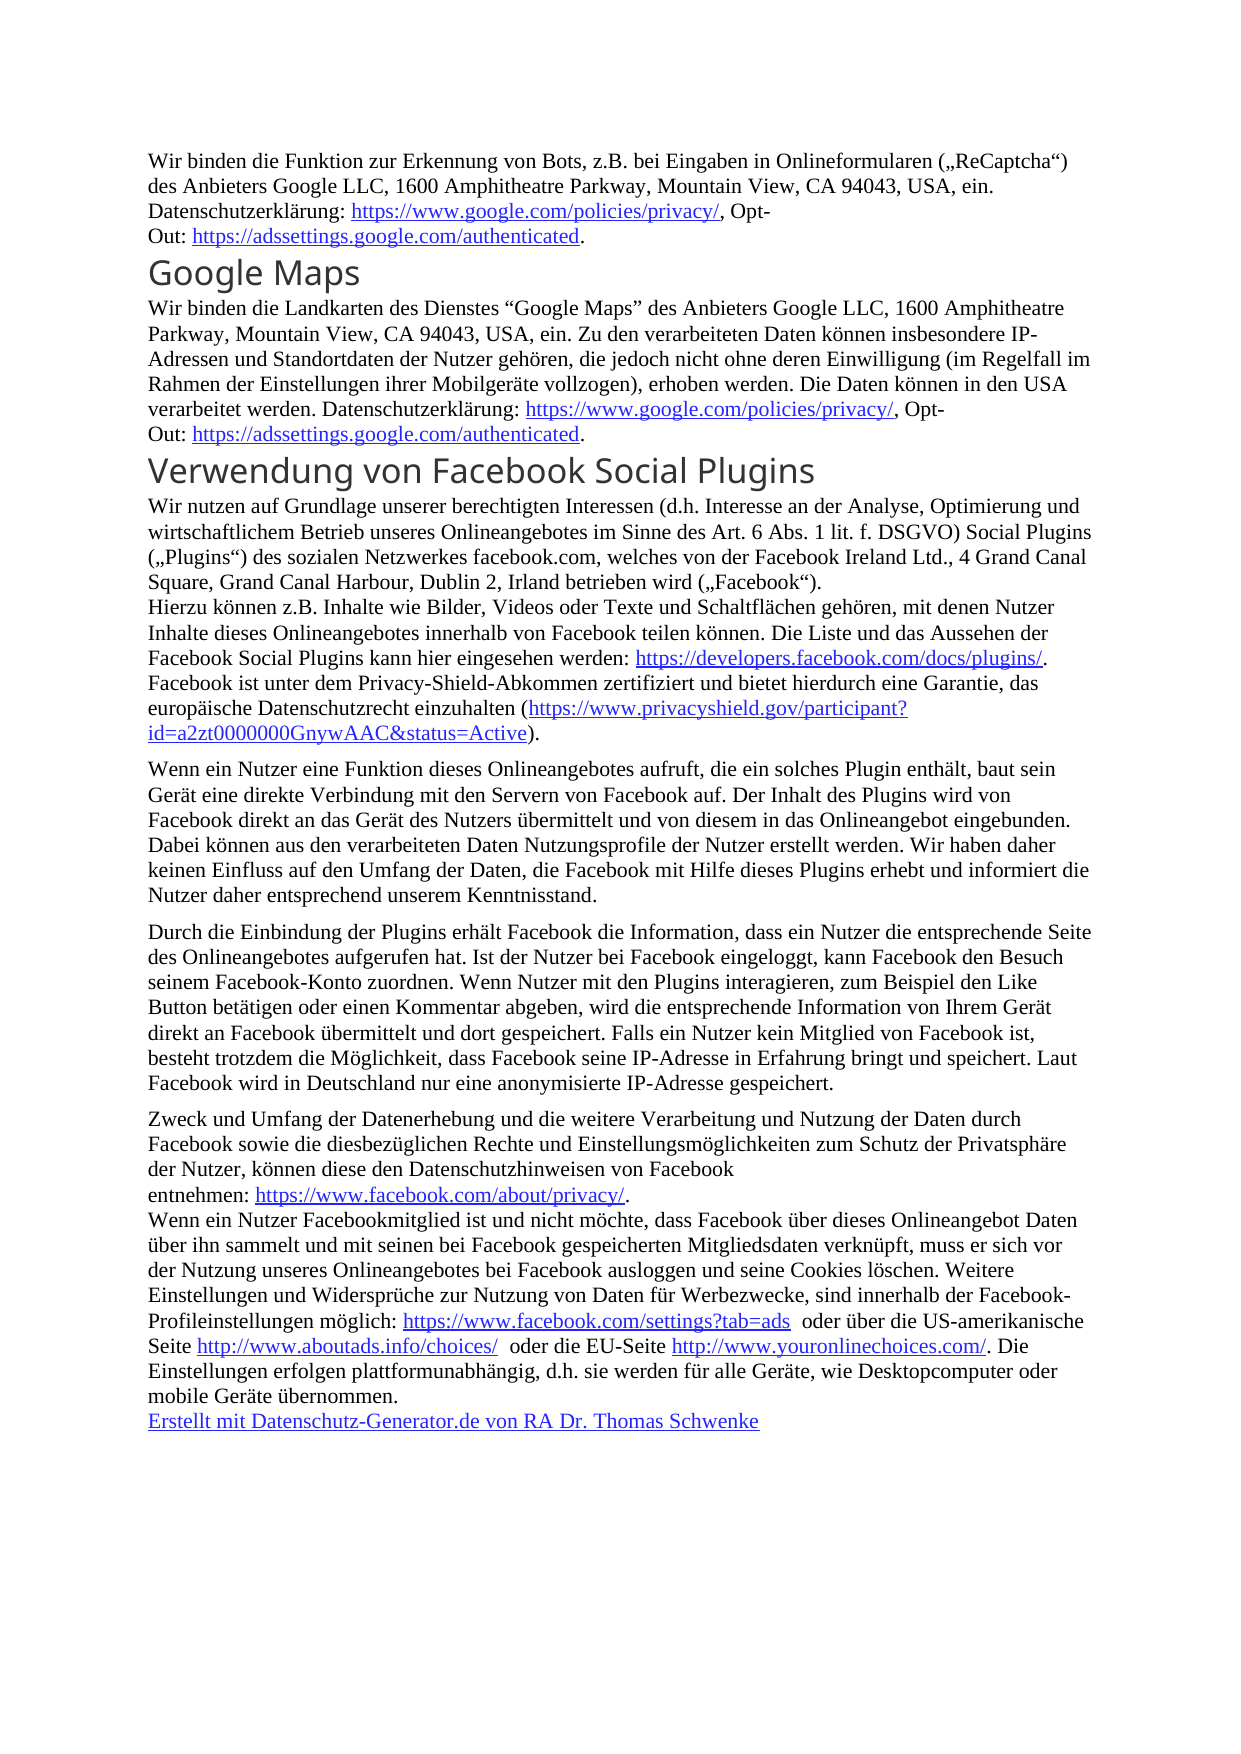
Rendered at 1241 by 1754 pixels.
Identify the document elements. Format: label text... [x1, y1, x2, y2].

text Wir binden die Funktion zur Erkennung von Bots, z.B. bei Eingaben in Onlineformularen („ReCaptcha“) des Anbieters Google LLC, 1600 Amphitheatre Parkway, Mountain View, CA 94043, USA, ein. Datenschutzerklärung: https://www.google.com/policies/privacy/, Opt-Out: https://adssettings.google.com/authenticated. [148, 148, 1093, 248]
text Facebook ist unter dem Privacy-Shield-Abkommen zertifiziert und bietet hierdurch eine Garantie, das europäische Datenschutzrecht einzuhalten (https://www.privacyshield.gov/participant?id=a2zt0000000GnywAAC&status=Active). [148, 670, 1093, 746]
text Zweck und Umfang der Datenerhebung und die weitere Verarbeitung und Nutzung der Daten durch Facebook sowie die diesbezüglichen Rechte und Einstellungsmöglichkeiten zum Schutz der Privatsphäre der Nutzer, können diese den Datenschutzhinweisen von Facebook entnehmen: https://www.facebook.com/about/privacy/. [148, 1106, 1093, 1207]
text Wenn ein Nutzer Facebookmitglied ist und nicht möchte, dass Facebook über dieses Onlineangebot Daten über ihn sammelt und mit seinen bei Facebook gespeicherten Mitgliedsdaten verknüpft, muss er sich vor der Nutzung unseres Onlineangebotes bei Facebook ausloggen und seine Cookies löschen. Weitere Einstellungen und Widersprüche zur Nutzung von Daten für Werbezwecke, sind innerhalb der Facebook-Profileinstellungen möglich: https://www.facebook.com/settings?tab=ads oder über die US-amerikanische Seite http://www.aboutads.info/choices/ oder die EU-Seite http://www.youronlinechoices.com/. Die Einstellungen erfolgen plattformunabhängig, d.h. sie werden für alle Geräte, wie Desktopcomputer oder mobile Geräte übernommen. [148, 1207, 1093, 1408]
text Wir binden die Landkarten des Dienstes “Google Maps” des Anbieters Google LLC, 1600 Amphitheatre Parkway, Mountain View, CA 94043, USA, ein. Zu den verarbeiteten Daten können insbesondere IP-Adressen und Standortdaten der Nutzer gehören, die jedoch nicht ohne deren Einwilligung (im Regelfall im Rahmen der Einstellungen ihrer Mobilgeräte vollzogen), erhoben werden. Die Daten können in den USA verarbeitet werden. Datenschutzerklärung: https://www.google.com/policies/privacy/, Opt-Out: https://adssettings.google.com/authenticated. [148, 295, 1093, 447]
text Wir nutzen auf Grundlage unserer berechtigten Interessen (d.h. Interesse an der Analyse, Optimierung und wirtschaftlichem Betrieb unseres Onlineangebotes im Sinne des Art. 6 Abs. 1 lit. f. DSGVO) Social Plugins („Plugins“) des sozialen Netzwerkes facebook.com, welches von der Facebook Ireland Ltd., 4 Grand Canal Square, Grand Canal Harbour, Dublin 2, Irland betrieben wird („Facebook“). Hierzu können z.B. Inhalte wie Bilder, Videos oder Texte und Schaltflächen gehören, mit denen Nutzer Inhalte dieses Onlineangebotes innerhalb von Facebook teilen können. Die Liste und das Aussehen der Facebook Social Plugins kann hier eingesehen werden: https://developers.facebook.com/docs/plugins/. [148, 493, 1093, 670]
text Erstellt mit Datenschutz-Generator.de von RA Dr. Thomas Schwenke [148, 1408, 1093, 1434]
text Google Maps [148, 248, 1093, 295]
text Wenn ein Nutzer eine Funktion dieses Onlineangebotes aufruft, die ein solches Plugin enthält, baut sein Gerät eine direkte Verbindung mit den Servern von Facebook auf. Der Inhalt des Plugins wird von Facebook direkt an das Gerät des Nutzers übermittelt und von diesem in das Onlineangebot eingebunden. Dabei können aus den verarbeiteten Daten Nutzungsprofile der Nutzer erstellt werden. Wir haben daher keinen Einfluss auf den Umfang der Daten, die Facebook mit Hilfe dieses Plugins erhebt und informiert die Nutzer daher entsprechend unserem Kenntnisstand. [148, 756, 1093, 908]
text Verwendung von Facebook Social Plugins [148, 447, 1093, 493]
text Durch die Einbindung der Plugins erhält Facebook die Information, dass ein Nutzer die entsprechende Seite des Onlineangebotes aufgerufen hat. Ist der Nutzer bei Facebook eingeloggt, kann Facebook den Besuch seinem Facebook-Konto zuordnen. Wenn Nutzer mit den Plugins interagieren, zum Beispiel den Like Button betätigen oder einen Kommentar abgeben, wird die entsprechende Information von Ihrem Gerät direkt an Facebook übermittelt und dort gespeichert. Falls ein Nutzer kein Mitglied von Facebook ist, besteht trotzdem die Möglichkeit, dass Facebook seine IP-Adresse in Erfahrung bringt und speichert. Laut Facebook wird in Deutschland nur eine anonymisierte IP-Adresse gespeichert. [148, 919, 1093, 1095]
